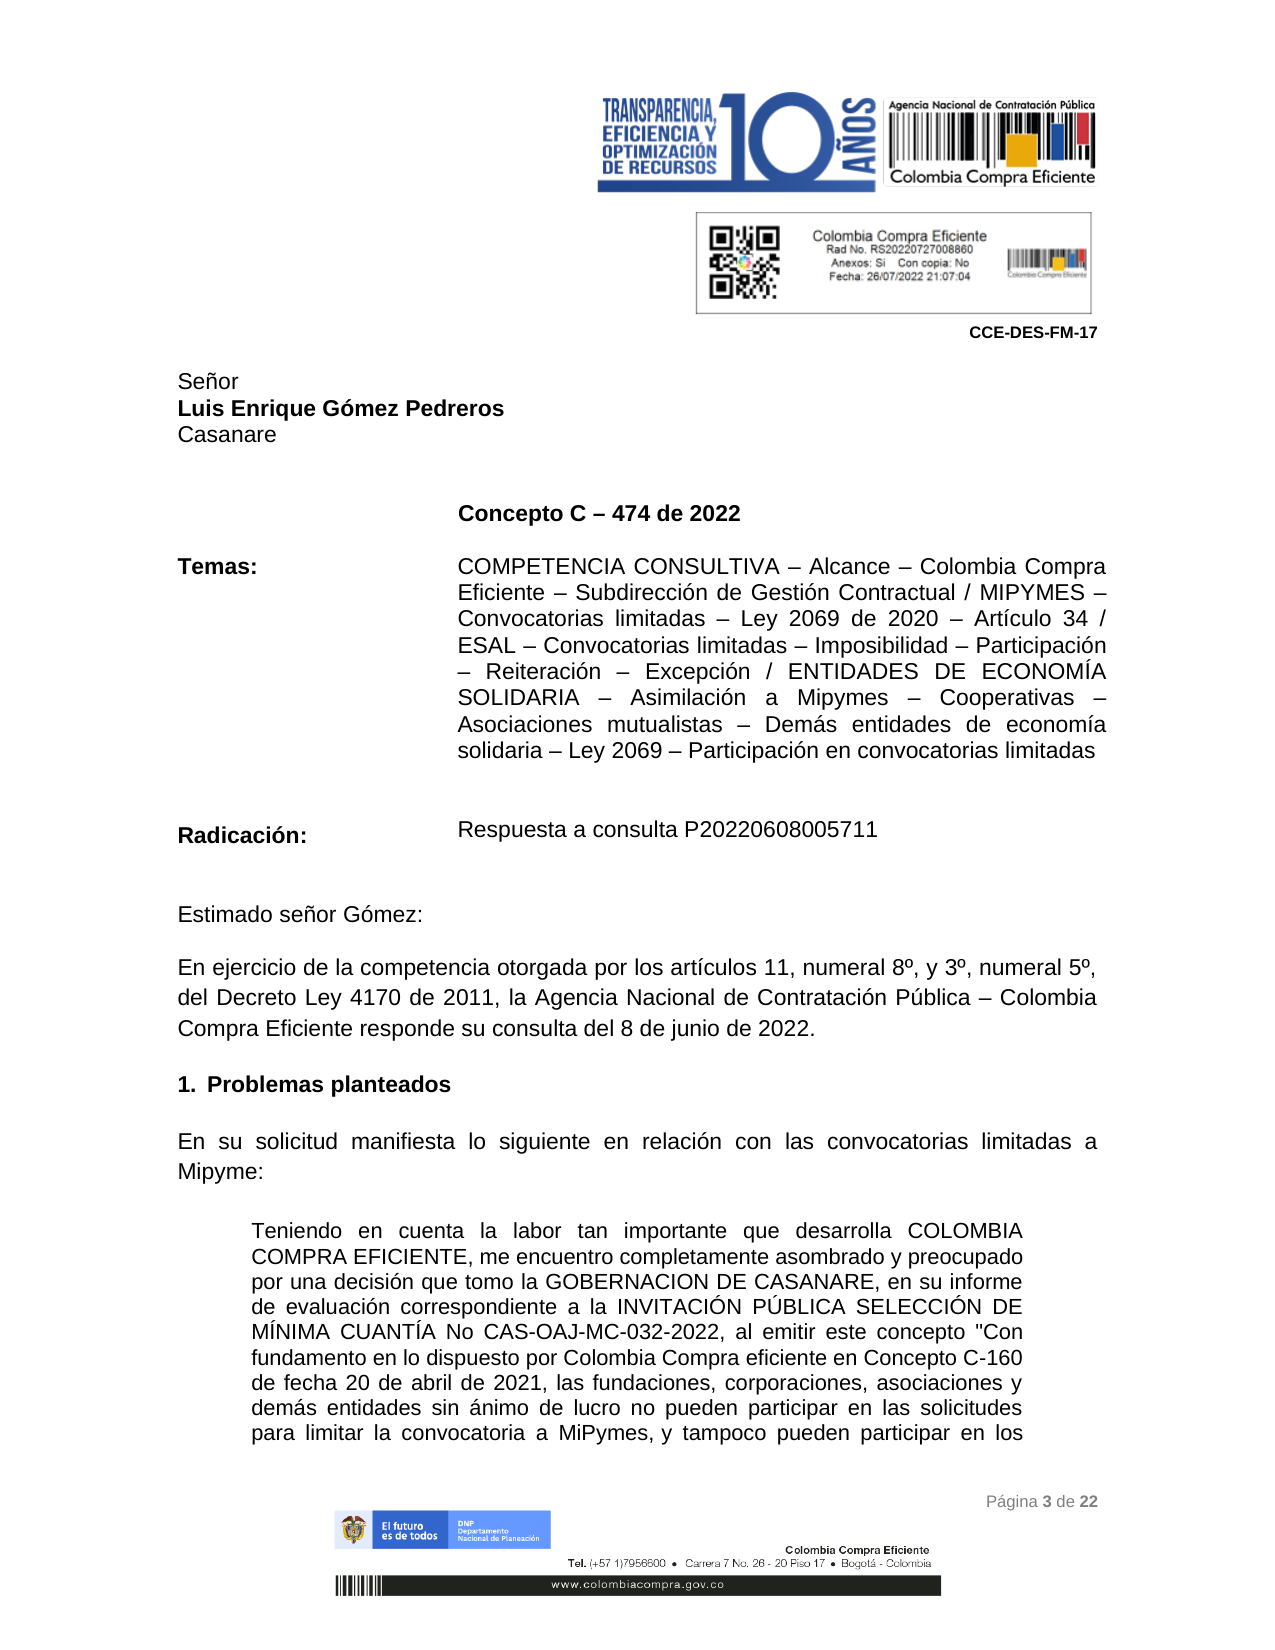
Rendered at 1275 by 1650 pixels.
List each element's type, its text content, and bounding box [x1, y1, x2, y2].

table_cell Radicación: [177, 816, 457, 849]
picture [587, 85, 1106, 203]
text Casanare [177, 421, 1098, 447]
text Luis Enrique Gómez Pedreros [177, 394, 1098, 421]
list Problemas planteados [177, 1071, 1098, 1097]
table_header COMPETENCIA CONSULTIVA – Alcance – Colombia Compra Eficiente – Subdirección de Gestión Contractual / MIPYMES – Convocatorias limitadas – Ley 2069 de 2020 – Artículo 34 / ESAL – Convocatorias limitadas – Imposibilidad – Participación – Reiteración – Excepción / ENTIDADES DE ECONOMÍA SOLIDARIA – Asimilación a Mipymes – Cooperativas – Asociaciones mutualistas – Demás entidades de economía solidaria – Ley 2069 – Participación en convocatorias limitadas [457, 553, 1107, 816]
table_header Temas: [177, 553, 457, 816]
text Señor [177, 368, 1098, 394]
text CCE-DES-FM-17 [177, 323, 1098, 342]
text Estimado señor Gómez: [177, 901, 1098, 928]
picture [334, 1510, 942, 1596]
table_cell Respuesta a consulta P20220608005711 [457, 816, 1107, 849]
text En ejercicio de la competencia otorgada por los artículos 11, numeral 8º, y 3º, numeral 5º, del Decreto Ley 4170 de 2011, la Agencia Nacional de Contratación Pública – Colombia Compra Eficiente responde su consulta del 8 de junio de 2022. [177, 954, 1098, 1041]
text En su solicitud manifiesta lo siguiente en relación con las convocatorias limitadas a Mipyme: [177, 1128, 1098, 1184]
picture [691, 212, 1098, 323]
text Concepto C – 474 de 2022 [177, 500, 1098, 526]
